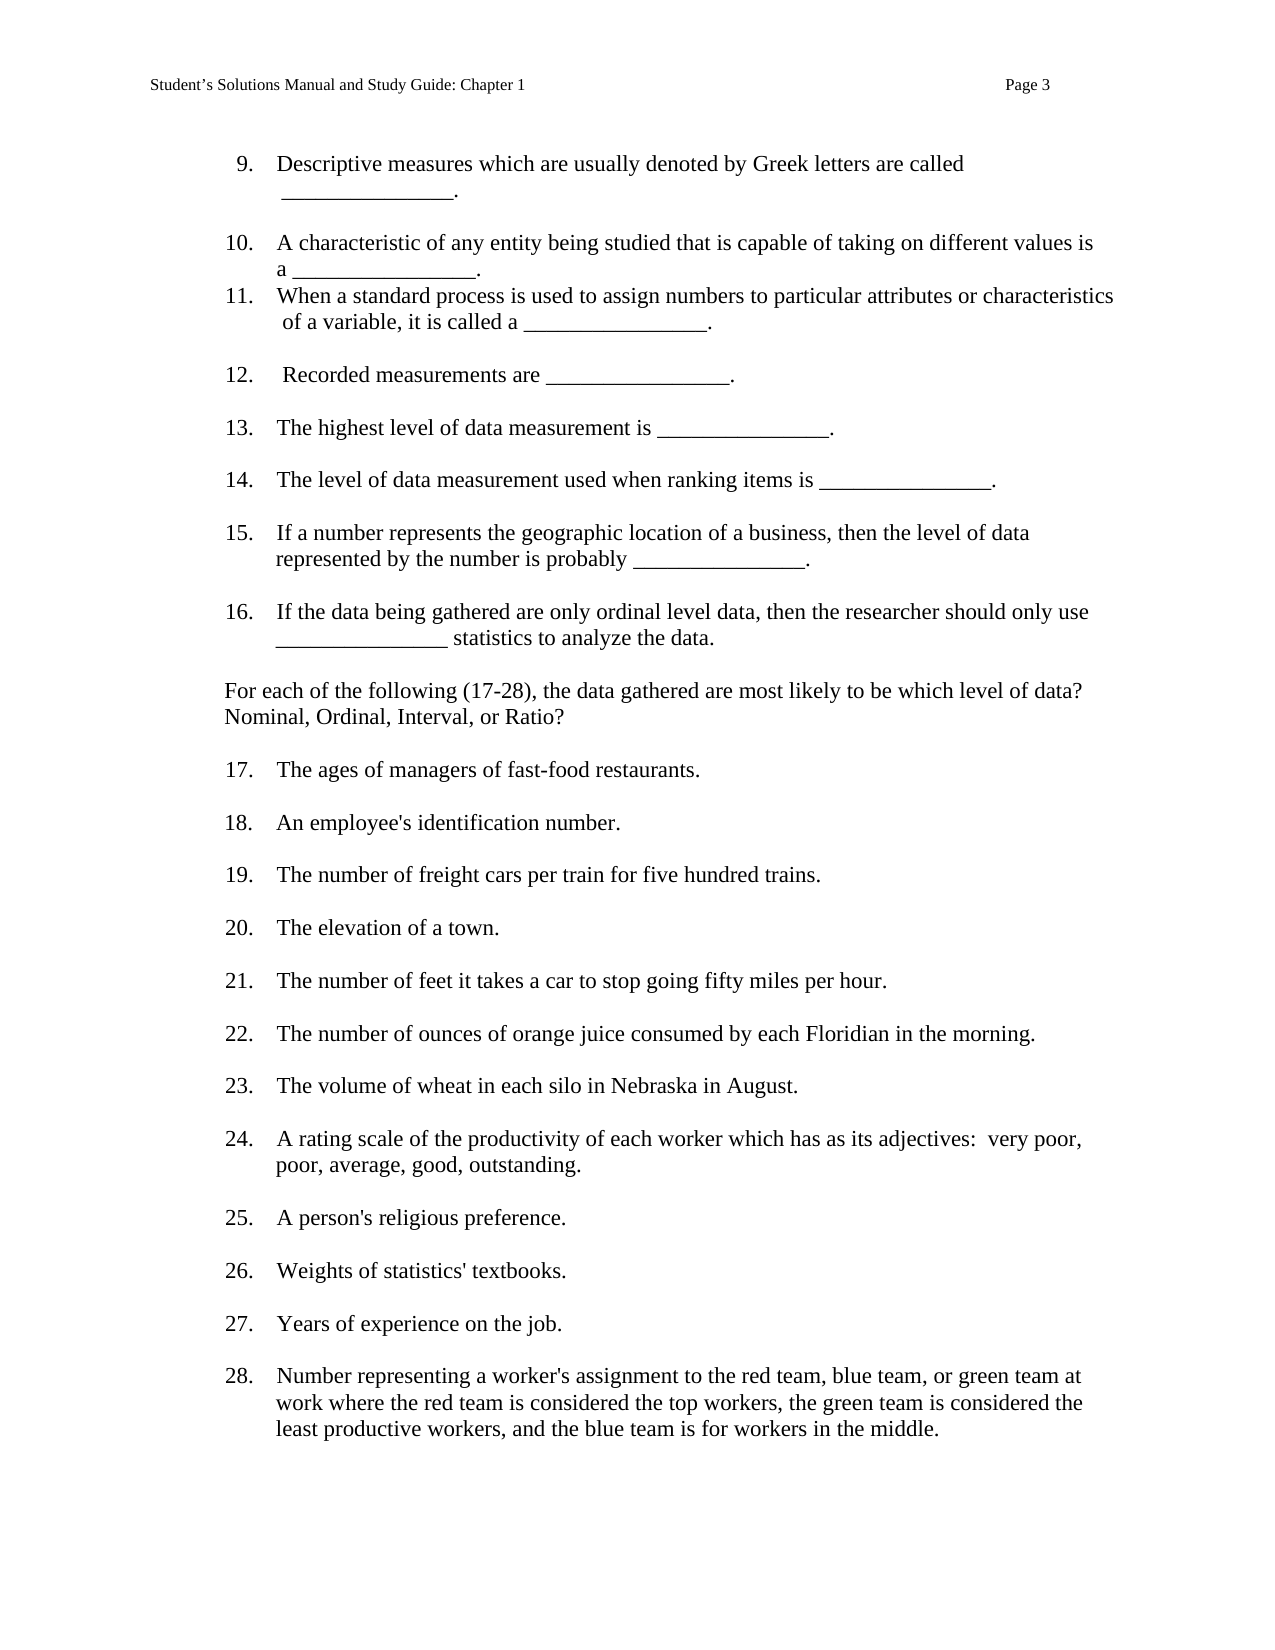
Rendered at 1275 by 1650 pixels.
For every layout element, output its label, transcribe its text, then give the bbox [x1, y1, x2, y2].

text 15. If a number represents the geographic location of a business, then the level of data [150, 519, 1125, 545]
text 24. A rating scale of the productivity of each worker which has as its adjectives: very poor, [150, 1125, 1125, 1151]
text 20. The elevation of a town. [150, 914, 1125, 941]
text poor, average, good, outstanding. [150, 1151, 1125, 1178]
text For each of the following (17-28), the data gathered are most likely to be which level of data? [150, 677, 1125, 703]
text _______________. [150, 176, 1125, 203]
text _______________ statistics to analyze the data. [150, 624, 1125, 651]
text 11. When a standard process is used to assign numbers to particular attributes or characteristics [150, 282, 1125, 308]
text a ________________. [150, 255, 1125, 282]
text 17. The ages of managers of fast-food restaurants. [150, 756, 1125, 782]
text 16. If the data being gathered are only ordinal level data, then the researcher should only use [150, 598, 1125, 624]
text 13. The highest level of data measurement is _______________. [150, 413, 1125, 440]
text 21. The number of feet it takes a car to stop going fifty miles per hour. [150, 967, 1125, 993]
text Nominal, Ordinal, Interval, or Ratio? [150, 703, 1125, 730]
text work where the red team is considered the top workers, the green team is considered the [150, 1389, 1125, 1415]
text 28. Number representing a worker's assignment to the red team, blue team, or green team at [150, 1362, 1125, 1389]
text 23. The volume of wheat in each silo in Nebraska in August. [150, 1072, 1125, 1099]
text 19. The number of freight cars per train for five hundred trains. [150, 862, 1125, 888]
text 12. Recorded measurements are ________________. [150, 361, 1125, 387]
text 22. The number of ounces of orange juice consumed by each Floridian in the morning. [150, 1020, 1125, 1046]
text of a variable, it is called a ________________. [150, 308, 1125, 334]
text 26. Weights of statistics' textbooks. [150, 1257, 1125, 1283]
text least productive workers, and the blue team is for workers in the middle. [150, 1415, 1125, 1441]
text 10. A characteristic of any entity being studied that is capable of taking on different values is [150, 229, 1125, 255]
text 14. The level of data measurement used when ranking items is _______________. [150, 466, 1125, 493]
text 27. Years of experience on the job. [150, 1309, 1125, 1336]
text 25. A person's religious preference. [150, 1204, 1125, 1231]
text 18. An employee's identification number. [150, 809, 1125, 835]
text represented by the number is probably _______________. [150, 545, 1125, 572]
text 9. Descriptive measures which are usually denoted by Greek letters are called [150, 150, 1125, 176]
